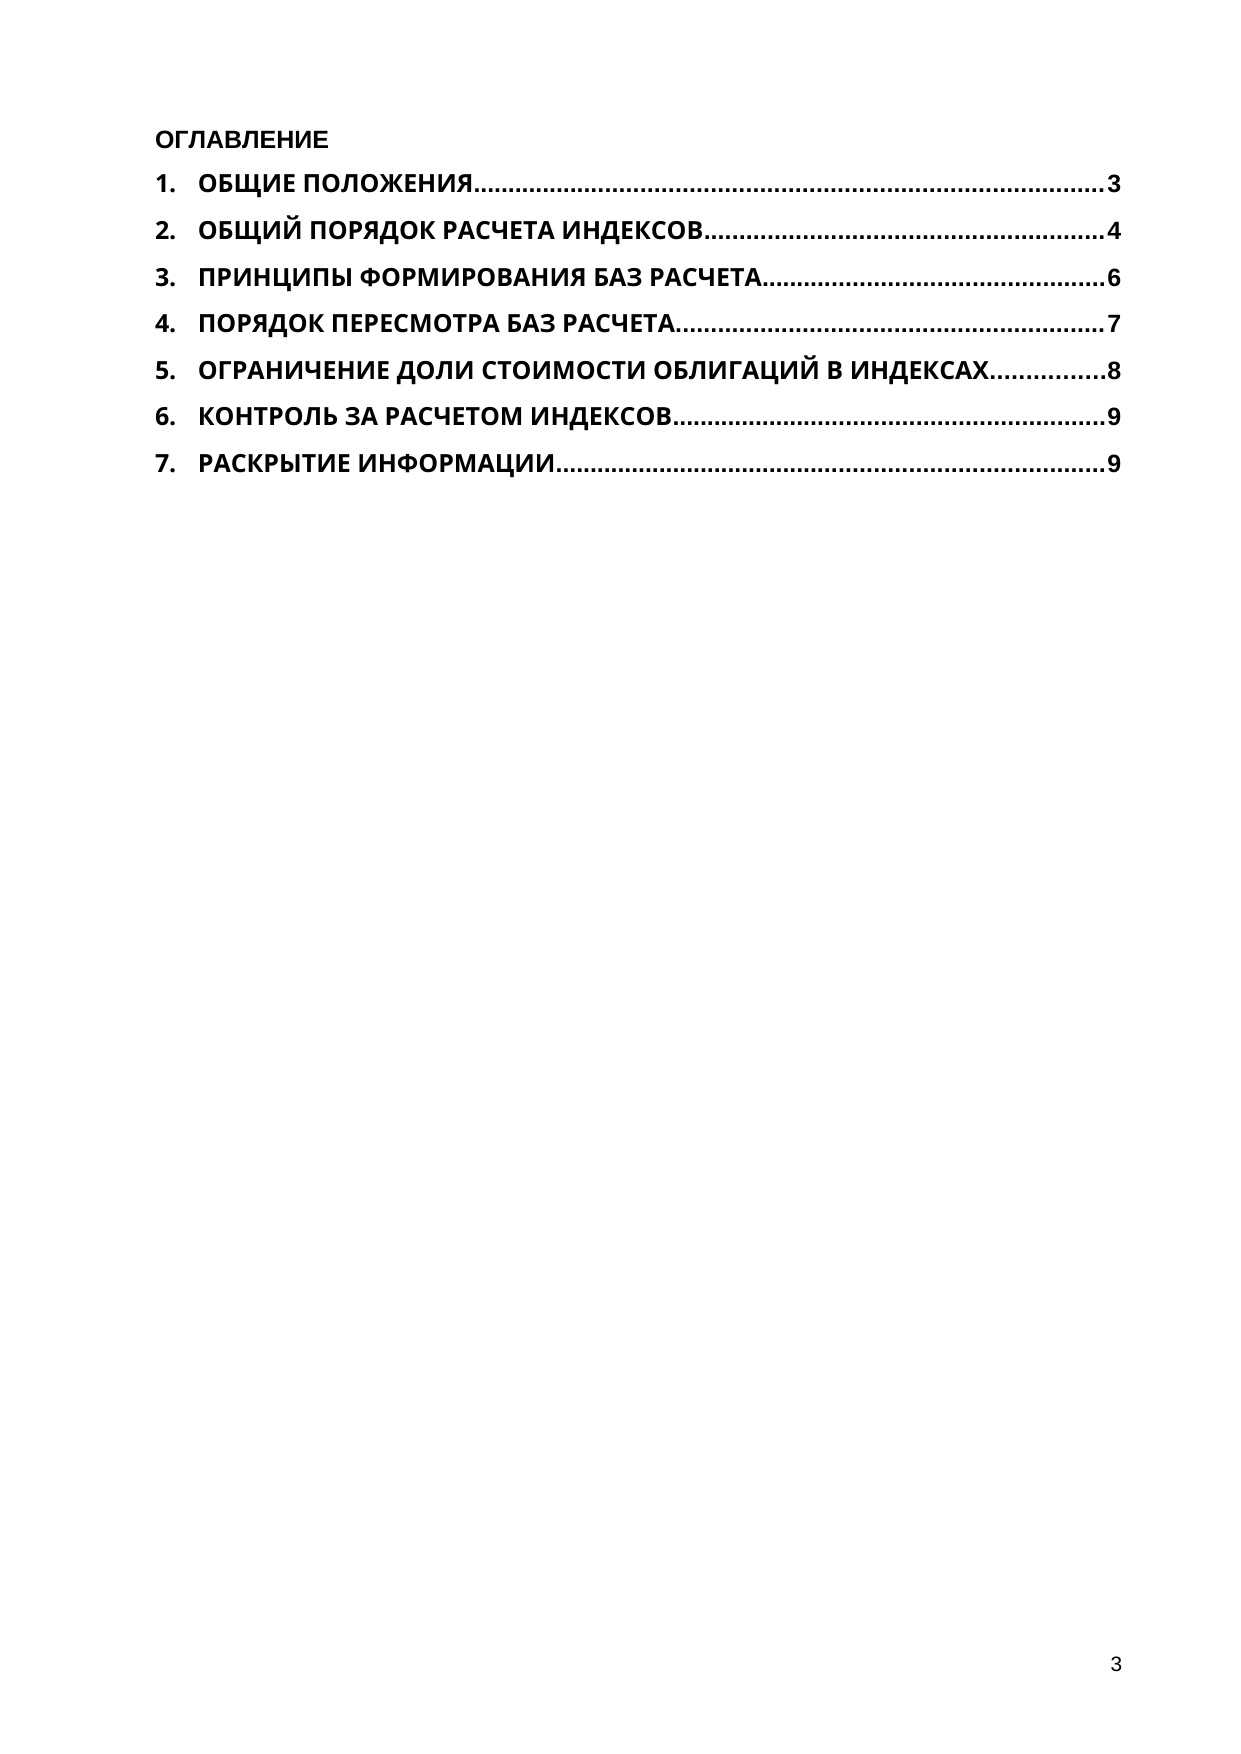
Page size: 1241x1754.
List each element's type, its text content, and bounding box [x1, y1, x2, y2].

text 7. Раскрытие информации 9 [155, 446, 1122, 479]
text 4. Порядок пересмотра Баз расчета 7 [155, 306, 1122, 340]
text 3. Принципы формирования Баз расчета 6 [155, 259, 1122, 293]
text 2. Общий порядок расчета Индексов 4 [155, 213, 1122, 247]
text ОГЛАВЛЕНИЕ [155, 125, 1122, 154]
text 1. Общие положения 3 [155, 166, 1122, 200]
text 5. Ограничение доли стоимости Облигаций в Индексах 8 [155, 352, 1122, 386]
text 6. Контроль за расчетом Индексов 9 [155, 399, 1122, 433]
